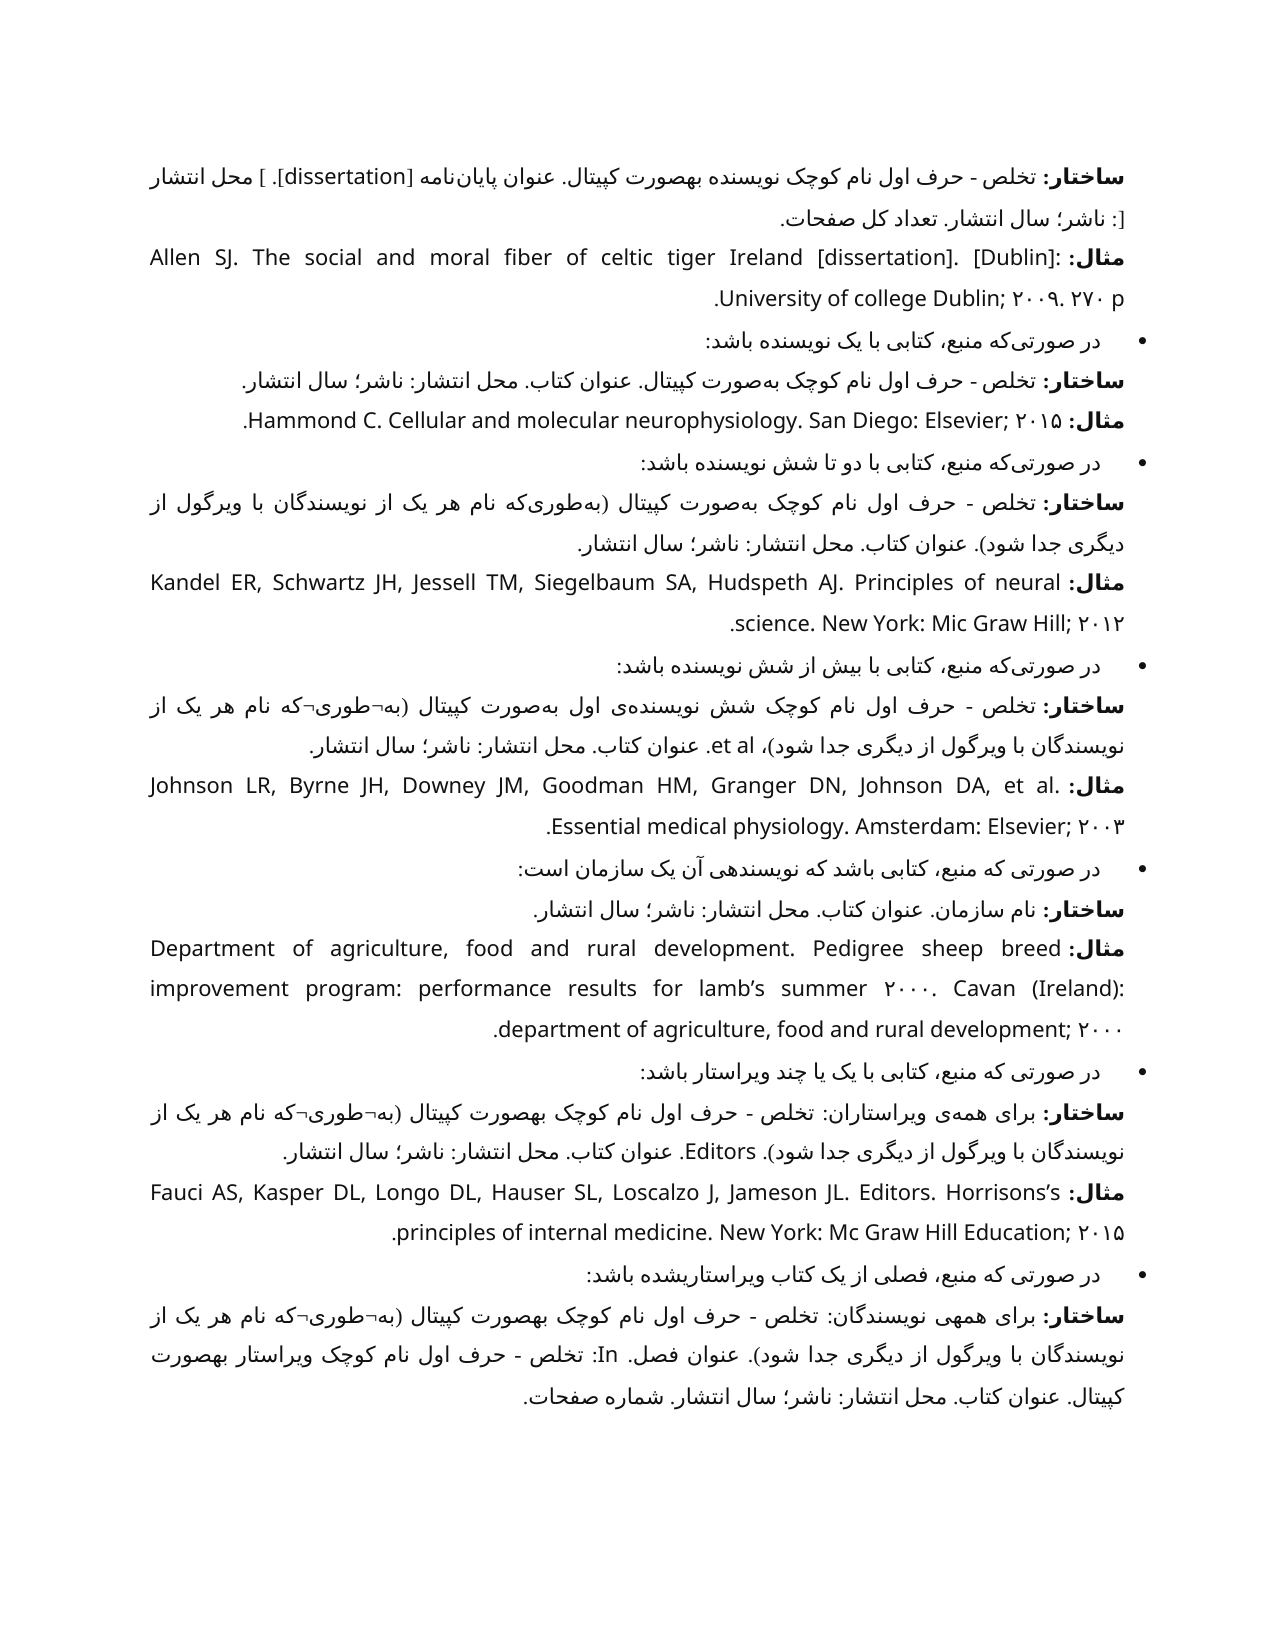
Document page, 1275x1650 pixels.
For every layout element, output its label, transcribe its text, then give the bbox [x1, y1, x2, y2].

text ساختار: نام سازمان. عنوان کتاب. محل انتشار: ناشر؛ سال انتشار. [150, 881, 1125, 922]
list در صورتی‌که منبع، کتابی با دو تا شش نویسنده باشد: [212, 434, 1139, 475]
text مثال: Department of agriculture, food and rural development. Pedigree sheep breed improvement program: performance results for lamb’s summer ۲۰۰۰. Cavan (Ireland): department of agriculture, food and rural development; ۲۰۰۰. [150, 922, 1125, 1044]
text ساختار: تخلص - حرف اول نام کوچک به‏‌صورت کپیتال (به‌طوری‌که نام هر یک از نویسندگان با ویرگول از دیگری جدا شود). عنوان کتاب. محل انتشار: ناشر؛ سال انتشار. [150, 475, 1125, 556]
text ساختار: برای همه‏ی نویسندگان: تخلص - حرف اول نام کوچک به‏صورت کپیتال (به¬طوری¬که نام هر یک از نویسندگان با ویرگول از دیگری جدا شود). عنوان فصل. In: تخلص - حرف اول نام کوچک ویراستار به‏صورت کپیتال. عنوان کتاب. محل انتشار: ناشر؛ سال انتشار. شماره صفحات. [150, 1287, 1125, 1409]
list در صورتی‌که منبع، کتابی با یک نویسنده باشد: [212, 312, 1139, 353]
text ساختار: تخلص - حرف اول نام کوچک شش نویسنده‏‌ی اول به‏‌صورت کپیتال (به¬طوری¬که نام هر یک از نویسندگان با ویرگول از دیگری جدا شود)، et al. عنوان کتاب. محل انتشار: ناشر؛ سال انتشار. [150, 678, 1125, 759]
list در صورتی که منبع، کتابی با یک یا چند ویراستار باشد: [212, 1044, 1139, 1084]
list در صورتی که منبع، فصلی از یک کتاب ویراستاری‏شده باشد: [220, 1247, 1139, 1287]
text ساختار: برای همه‌‏ی ویراستاران: تخلص - حرف اول نام کوچک به‏صورت کپیتال (به¬طوری¬که نام هر یک از نویسندگان با ویرگول از دیگری جدا شود). Editors. عنوان کتاب. محل انتشار: ناشر؛ سال انتشار. [150, 1084, 1125, 1166]
text ساختار: تخلص - حرف اول نام کوچک نویسنده به‏صورت کپیتال. عنوان پایان‎‌نامه [dissertation]. ] محل انتشار [: ناشر؛ سال انتشار. تعداد کل صفحات. [150, 150, 1125, 231]
list در صورتی که منبع، کتابی باشد که نویسنده‏ی آن یک سازمان است: [212, 841, 1139, 881]
text مثال: Kandel ER, Schwartz JH, Jessell TM, Siegelbaum SA, Hudspeth AJ. Principles of neural science. New York: Mic Graw Hill; ۲۰۱۲. [150, 556, 1125, 637]
text مثال: Allen SJ. The social and moral fiber of celtic tiger Ireland [dissertation]. [Dublin]: University of college Dublin; ۲۰۰۹. ۲۷۰ p. [150, 231, 1125, 312]
text مثال: Fauci AS, Kasper DL, Longo DL, Hauser SL, Loscalzo J, Jameson JL. Editors. Horrisons’s principles of internal medicine. New York: Mc Graw Hill Education; ۲۰۱۵. [150, 1166, 1125, 1247]
list در صورتی‌که منبع، کتابی با بیش از شش نویسنده باشد: [212, 637, 1139, 678]
text ساختار: تخلص - حرف اول نام کوچک به‏‌صورت کپیتال. عنوان کتاب. محل انتشار: ناشر؛ سال انتشار. [150, 353, 1125, 394]
text مثال: Hammond C. Cellular and molecular neurophysiology. San Diego: Elsevier; ۲۰۱۵. [150, 394, 1125, 434]
text مثال: Johnson LR, Byrne JH, Downey JM, Goodman HM, Granger DN, Johnson DA, et al. Essential medical physiology. Amsterdam: Elsevier; ۲۰۰۳. [150, 759, 1125, 841]
